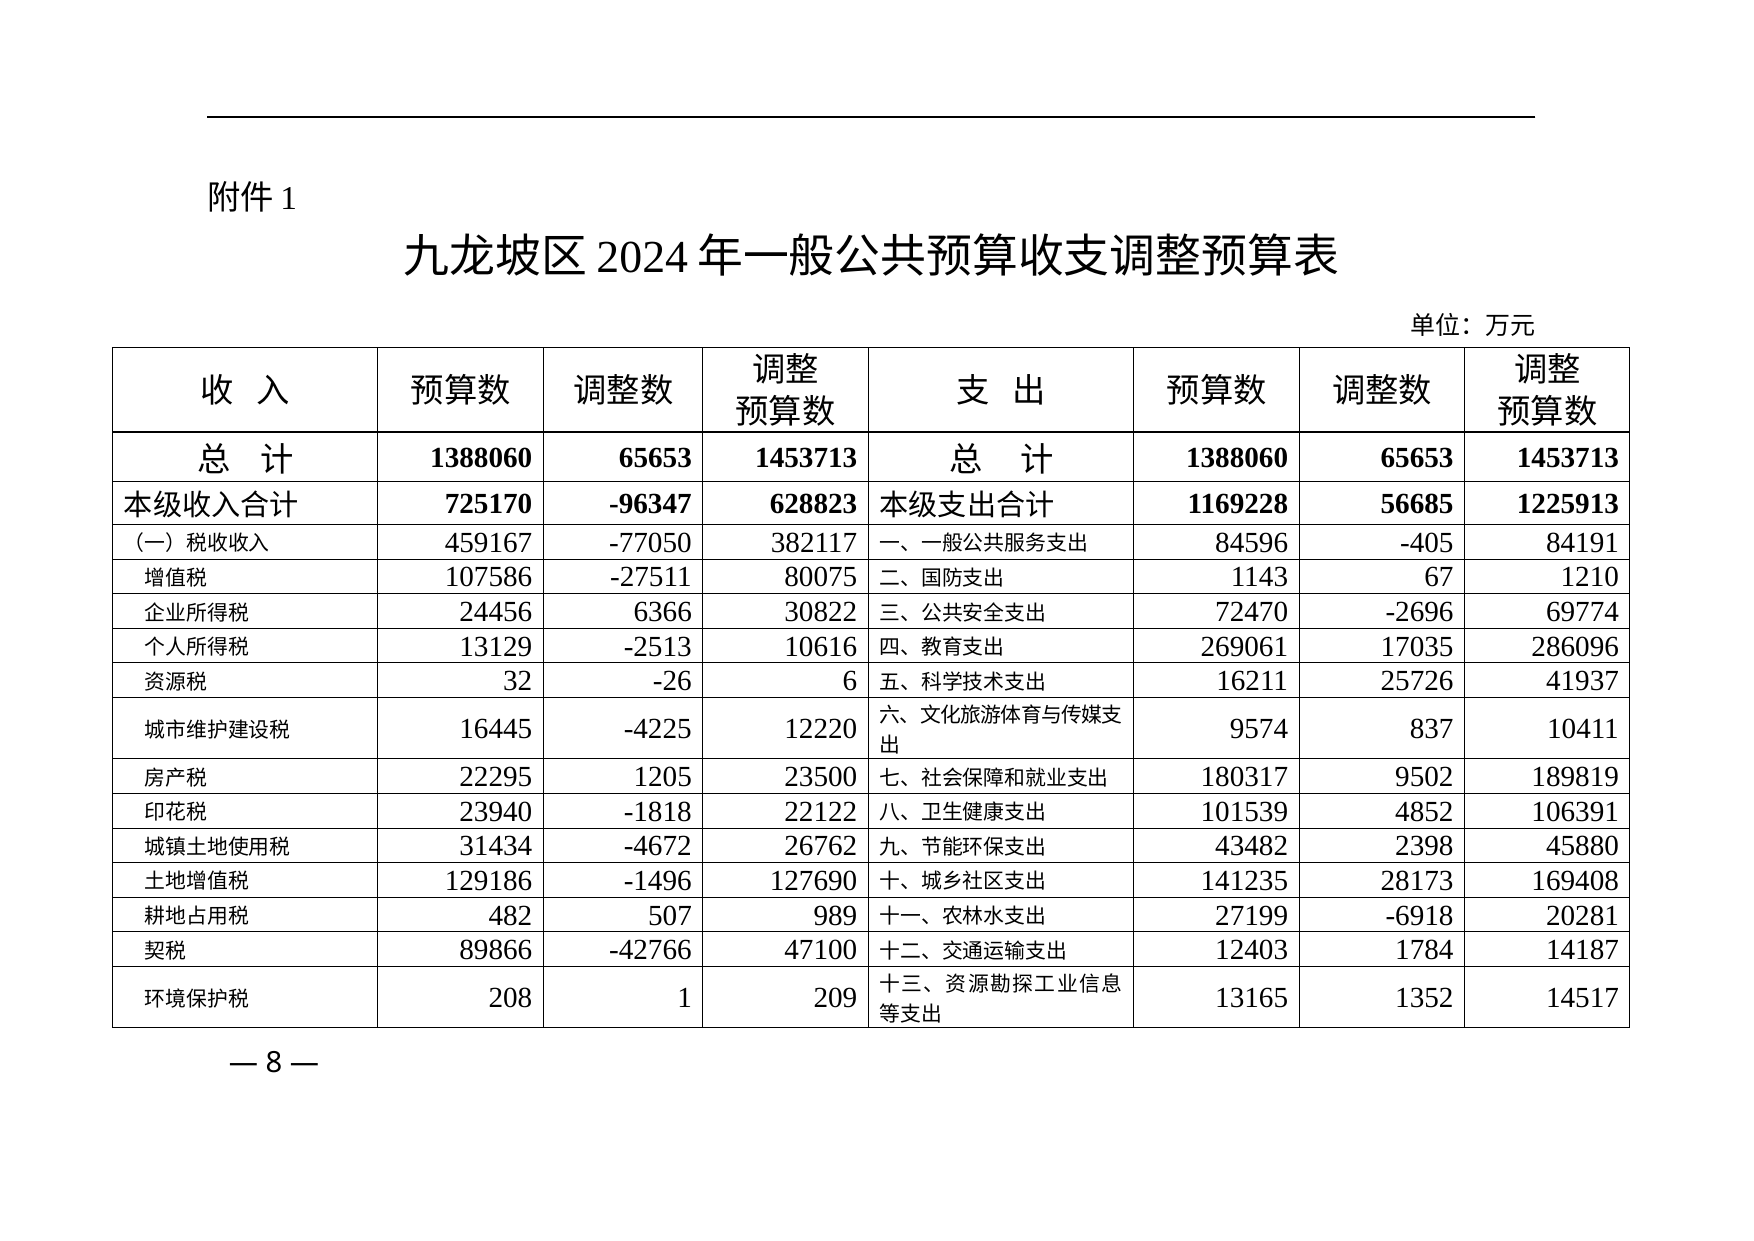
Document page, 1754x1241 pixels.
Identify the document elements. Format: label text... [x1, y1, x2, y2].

table_cell 土地增值税 [113, 863, 377, 897]
table_cell 本级收入合计 [113, 482, 377, 524]
table_cell 印花税 [113, 794, 377, 827]
table_cell 482 [378, 898, 543, 931]
table_cell 总 计 [113, 433, 377, 481]
table_cell 本级支出合计 [869, 482, 1133, 524]
table_cell 459167 [378, 525, 543, 558]
table_cell 67 [1300, 560, 1464, 593]
table_cell 23940 [378, 794, 543, 827]
table_cell 989 [703, 898, 868, 931]
table_cell 1352 [1300, 967, 1464, 1027]
table_cell 209 [703, 967, 868, 1027]
table_cell 1169228 [1134, 482, 1299, 524]
table_cell 84191 [1465, 525, 1629, 558]
table_cell -6918 [1300, 898, 1464, 931]
table_cell 43482 [1134, 829, 1299, 862]
table_cell -77050 [544, 525, 702, 558]
table_header 调整 预算数 [1465, 348, 1629, 431]
table_cell -26 [544, 663, 702, 697]
table_cell 六、文化旅游体育与传媒支出 [869, 698, 1133, 758]
table_cell 总 计 [869, 433, 1133, 481]
table_cell 耕地占用税 [113, 898, 377, 931]
table_cell 环境保护税 [113, 967, 377, 1027]
table_cell 12220 [703, 698, 868, 758]
table_cell 五、科学技术支出 [869, 663, 1133, 697]
table_cell 十二、交通运输支出 [869, 932, 1133, 966]
table_cell 45880 [1465, 829, 1629, 862]
table_cell 129186 [378, 863, 543, 897]
table_cell 14187 [1465, 932, 1629, 966]
table_cell 1205 [544, 759, 702, 793]
table_cell 十、城乡社区支出 [869, 863, 1133, 897]
table_cell 84596 [1134, 525, 1299, 558]
table_cell 2398 [1300, 829, 1464, 862]
table_cell 二、国防支出 [869, 560, 1133, 593]
table_cell 107586 [378, 560, 543, 593]
table_cell 1210 [1465, 560, 1629, 593]
table_header 调整 预算数 [703, 348, 868, 431]
table_cell 507 [544, 898, 702, 931]
table_cell 城市维护建设税 [113, 698, 377, 758]
table_cell 65653 [544, 433, 702, 481]
table_cell 208 [378, 967, 543, 1027]
table_cell 16211 [1134, 663, 1299, 697]
table_cell 九、节能环保支出 [869, 829, 1133, 862]
table_cell 31434 [378, 829, 543, 862]
table_cell 65653 [1300, 433, 1464, 481]
table_cell 20281 [1465, 898, 1629, 931]
table_cell -42766 [544, 932, 702, 966]
table_cell 十一、农林水支出 [869, 898, 1133, 931]
table_cell 106391 [1465, 794, 1629, 827]
table_header 调整数 [544, 348, 702, 431]
table_cell 1784 [1300, 932, 1464, 966]
table_cell 1388060 [1134, 433, 1299, 481]
table_cell 127690 [703, 863, 868, 897]
table_cell 27199 [1134, 898, 1299, 931]
table_header 预算数 [378, 348, 543, 431]
table_cell 9574 [1134, 698, 1299, 758]
table_cell 1453713 [1465, 433, 1629, 481]
table_header 调整数 [1300, 348, 1464, 431]
table_cell -2513 [544, 629, 702, 662]
text 附件1 [207, 159, 1535, 222]
table_cell 69774 [1465, 594, 1629, 628]
table_cell -1818 [544, 794, 702, 827]
table_cell 房产税 [113, 759, 377, 793]
table_cell -27511 [544, 560, 702, 593]
table_cell 269061 [1134, 629, 1299, 662]
table_cell 个人所得税 [113, 629, 377, 662]
table_cell 16445 [378, 698, 543, 758]
table_cell 286096 [1465, 629, 1629, 662]
table_cell 6 [703, 663, 868, 697]
table_cell 增值税 [113, 560, 377, 593]
table_cell 三、公共安全支出 [869, 594, 1133, 628]
table_cell 10411 [1465, 698, 1629, 758]
table_cell 47100 [703, 932, 868, 966]
table_cell 23500 [703, 759, 868, 793]
table_cell 10616 [703, 629, 868, 662]
table_cell 契税 [113, 932, 377, 966]
table_cell 169408 [1465, 863, 1629, 897]
table_cell 企业所得税 [113, 594, 377, 628]
table_cell 1453713 [703, 433, 868, 481]
table_cell 72470 [1134, 594, 1299, 628]
table_cell -405 [1300, 525, 1464, 558]
table_cell -4672 [544, 829, 702, 862]
table_cell 101539 [1134, 794, 1299, 827]
table_cell -96347 [544, 482, 702, 524]
table_cell 30822 [703, 594, 868, 628]
text 单位：万元 [207, 284, 1535, 347]
table_cell 四、教育支出 [869, 629, 1133, 662]
table_cell 628823 [703, 482, 868, 524]
table_cell 城镇土地使用税 [113, 829, 377, 862]
table_cell 13165 [1134, 967, 1299, 1027]
table_cell 资源税 [113, 663, 377, 697]
table_cell 25726 [1300, 663, 1464, 697]
table_cell 89866 [378, 932, 543, 966]
table_cell 24456 [378, 594, 543, 628]
table_cell 141235 [1134, 863, 1299, 897]
table_cell 80075 [703, 560, 868, 593]
table_cell 17035 [1300, 629, 1464, 662]
table_header 支 出 [869, 348, 1133, 431]
table_cell 1388060 [378, 433, 543, 481]
table_cell 一、一般公共服务支出 [869, 525, 1133, 558]
table_cell 382117 [703, 525, 868, 558]
table_cell 13129 [378, 629, 543, 662]
table_cell -2696 [1300, 594, 1464, 628]
table_cell 26762 [703, 829, 868, 862]
table_cell 4852 [1300, 794, 1464, 827]
table_header 预算数 [1134, 348, 1299, 431]
table_cell 七、社会保障和就业支出 [869, 759, 1133, 793]
table_cell 12403 [1134, 932, 1299, 966]
table_header 收 入 [113, 348, 377, 431]
table_cell 八、卫生健康支出 [869, 794, 1133, 827]
table_cell 837 [1300, 698, 1464, 758]
table_cell （一）税收收入 [113, 525, 377, 558]
table_cell 1 [544, 967, 702, 1027]
table_cell -1496 [544, 863, 702, 897]
table_cell -4225 [544, 698, 702, 758]
table_cell 14517 [1465, 967, 1629, 1027]
table_cell 1143 [1134, 560, 1299, 593]
table_cell 28173 [1300, 863, 1464, 897]
table_cell 725170 [378, 482, 543, 524]
table_cell 180317 [1134, 759, 1299, 793]
table_cell 9502 [1300, 759, 1464, 793]
table_cell 十三、资源勘探工业信息等支出 [869, 967, 1133, 1027]
table_cell 32 [378, 663, 543, 697]
table_cell 6366 [544, 594, 702, 628]
text 九龙坡区2024年一般公共预算收支调整预算表 [207, 222, 1535, 284]
table_cell 189819 [1465, 759, 1629, 793]
table_cell 56685 [1300, 482, 1464, 524]
table_cell 22295 [378, 759, 543, 793]
table_cell 41937 [1465, 663, 1629, 697]
table_cell 22122 [703, 794, 868, 827]
table_cell 1225913 [1465, 482, 1629, 524]
